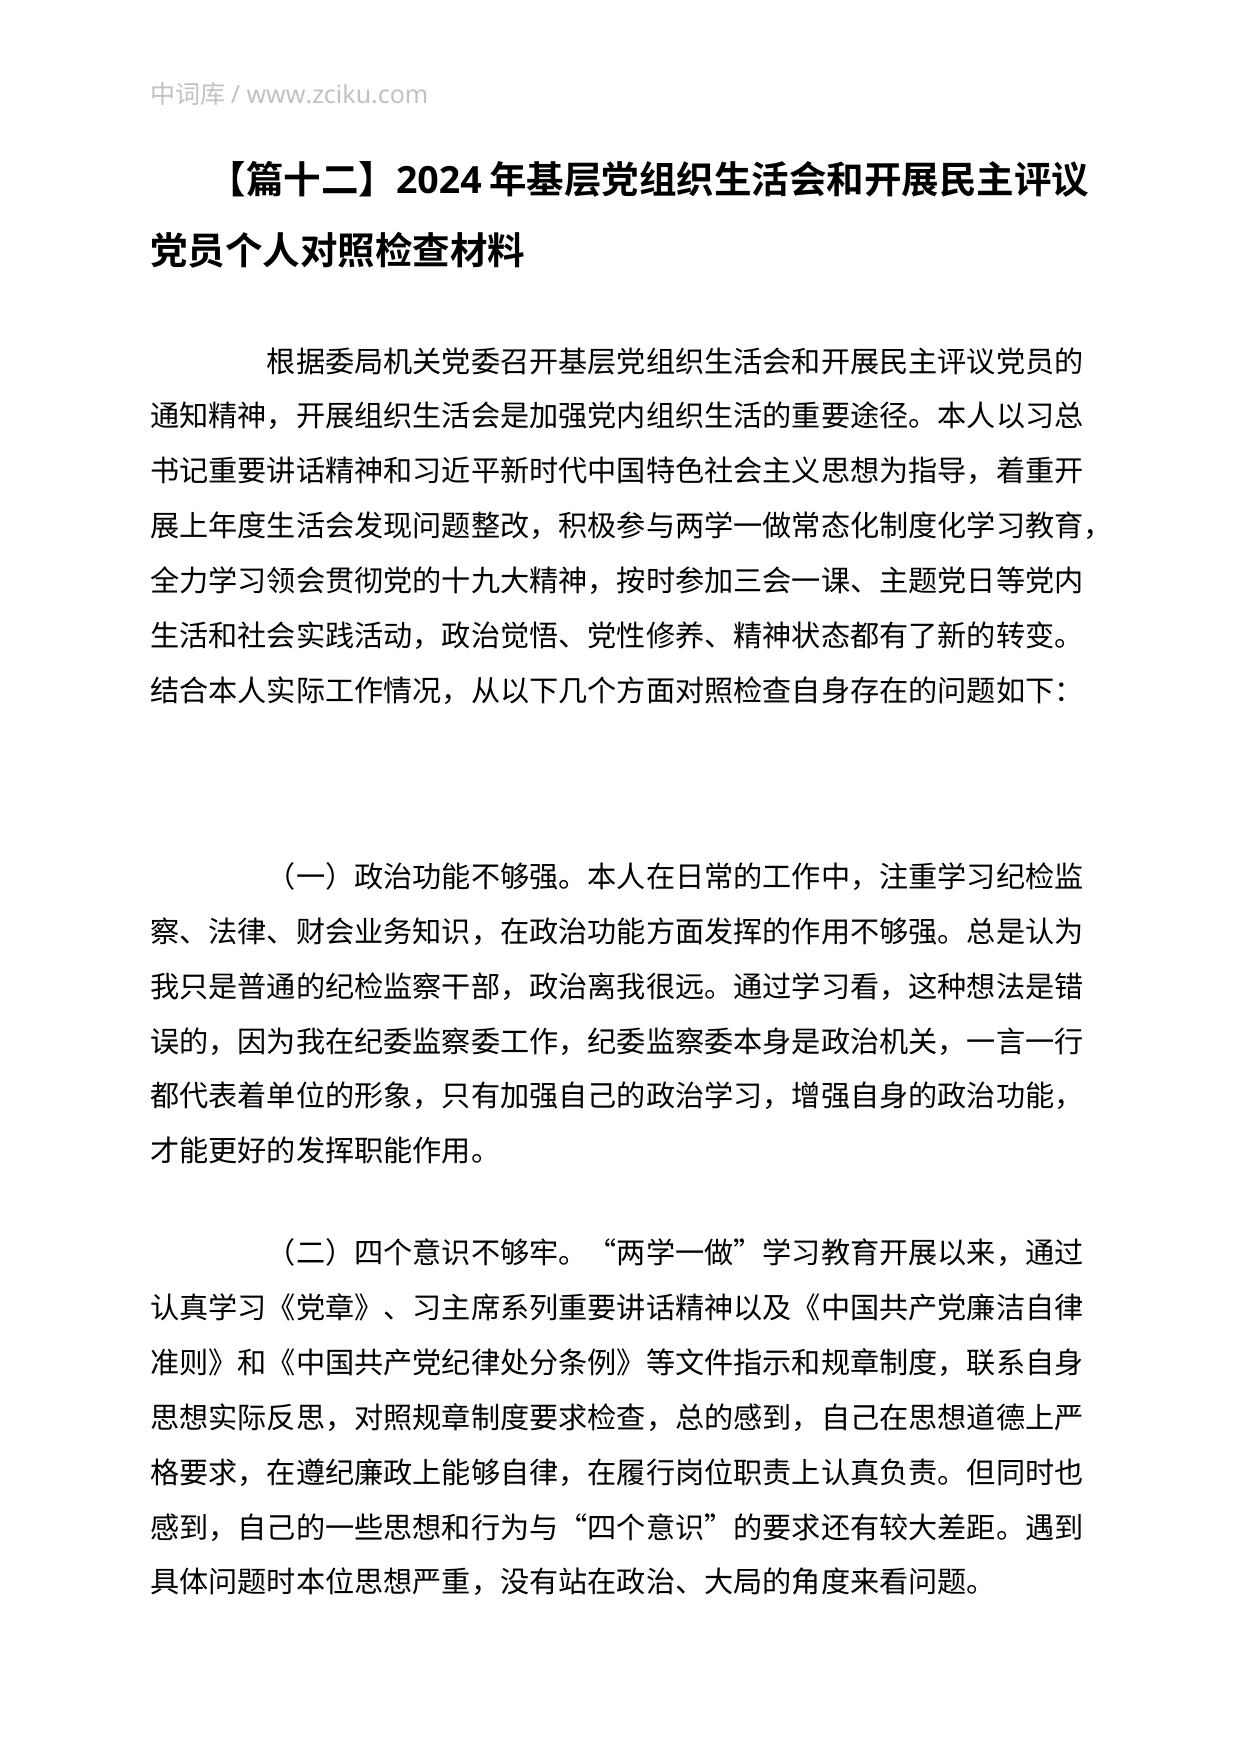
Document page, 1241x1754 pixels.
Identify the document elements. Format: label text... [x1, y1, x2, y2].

text （二）四个意识不够牢。“两学一做”学习教育开展以来，通过认真学习《党章》、习主席系列重要讲话精神以及《中国共产党廉洁自律准则》和《中国共产党纪律处分条例》等文件指示和规章制度，联系自身思想实际反思，对照规章制度要求检查，总的感到，自己在思想道德上严格要求，在遵纪廉政上能够自律，在履行岗位职责上认真负责。但同时也感到，自己的一些思想和行为与“四个意识”的要求还有较大差距。遇到具体问题时本位思想严重，没有站在政治、大局的角度来看问题。 [150, 1230, 1090, 1601]
text 根据委局机关党委召开基层党组织生活会和开展民主评议党员的通知精神，开展组织生活会是加强党内组织生活的重要途径。本人以习总书记重要讲话精神和习近平新时代中国特色社会主义思想为指导，着重开展上年度生活会发现问题整改，积极参与两学一做常态化制度化学习教育，全力学习领会贯彻党的十九大精神，按时参加三会一课、主题党日等党内生活和社会实践活动，政治觉悟、党性修养、精神状态都有了新的转变。结合本人实际工作情况，从以下几个方面对照检查自身存在的问题如下： [150, 338, 1090, 710]
text （一）政治功能不够强。本人在日常的工作中，注重学习纪检监察、法律、财会业务知识，在政治功能方面发挥的作用不够强。总是认为我只是普通的纪检监察干部，政治离我很远。通过学习看，这种想法是错误的，因为我在纪委监察委工作，纪委监察委本身是政治机关，一言一行都代表着单位的形象，只有加强自己的政治学习，增强自身的政治功能，才能更好的发挥职能作用。 [150, 853, 1090, 1170]
text 【篇十二】2024年基层党组织生活会和开展民主评议党员个人对照检查材料 [150, 150, 1090, 275]
